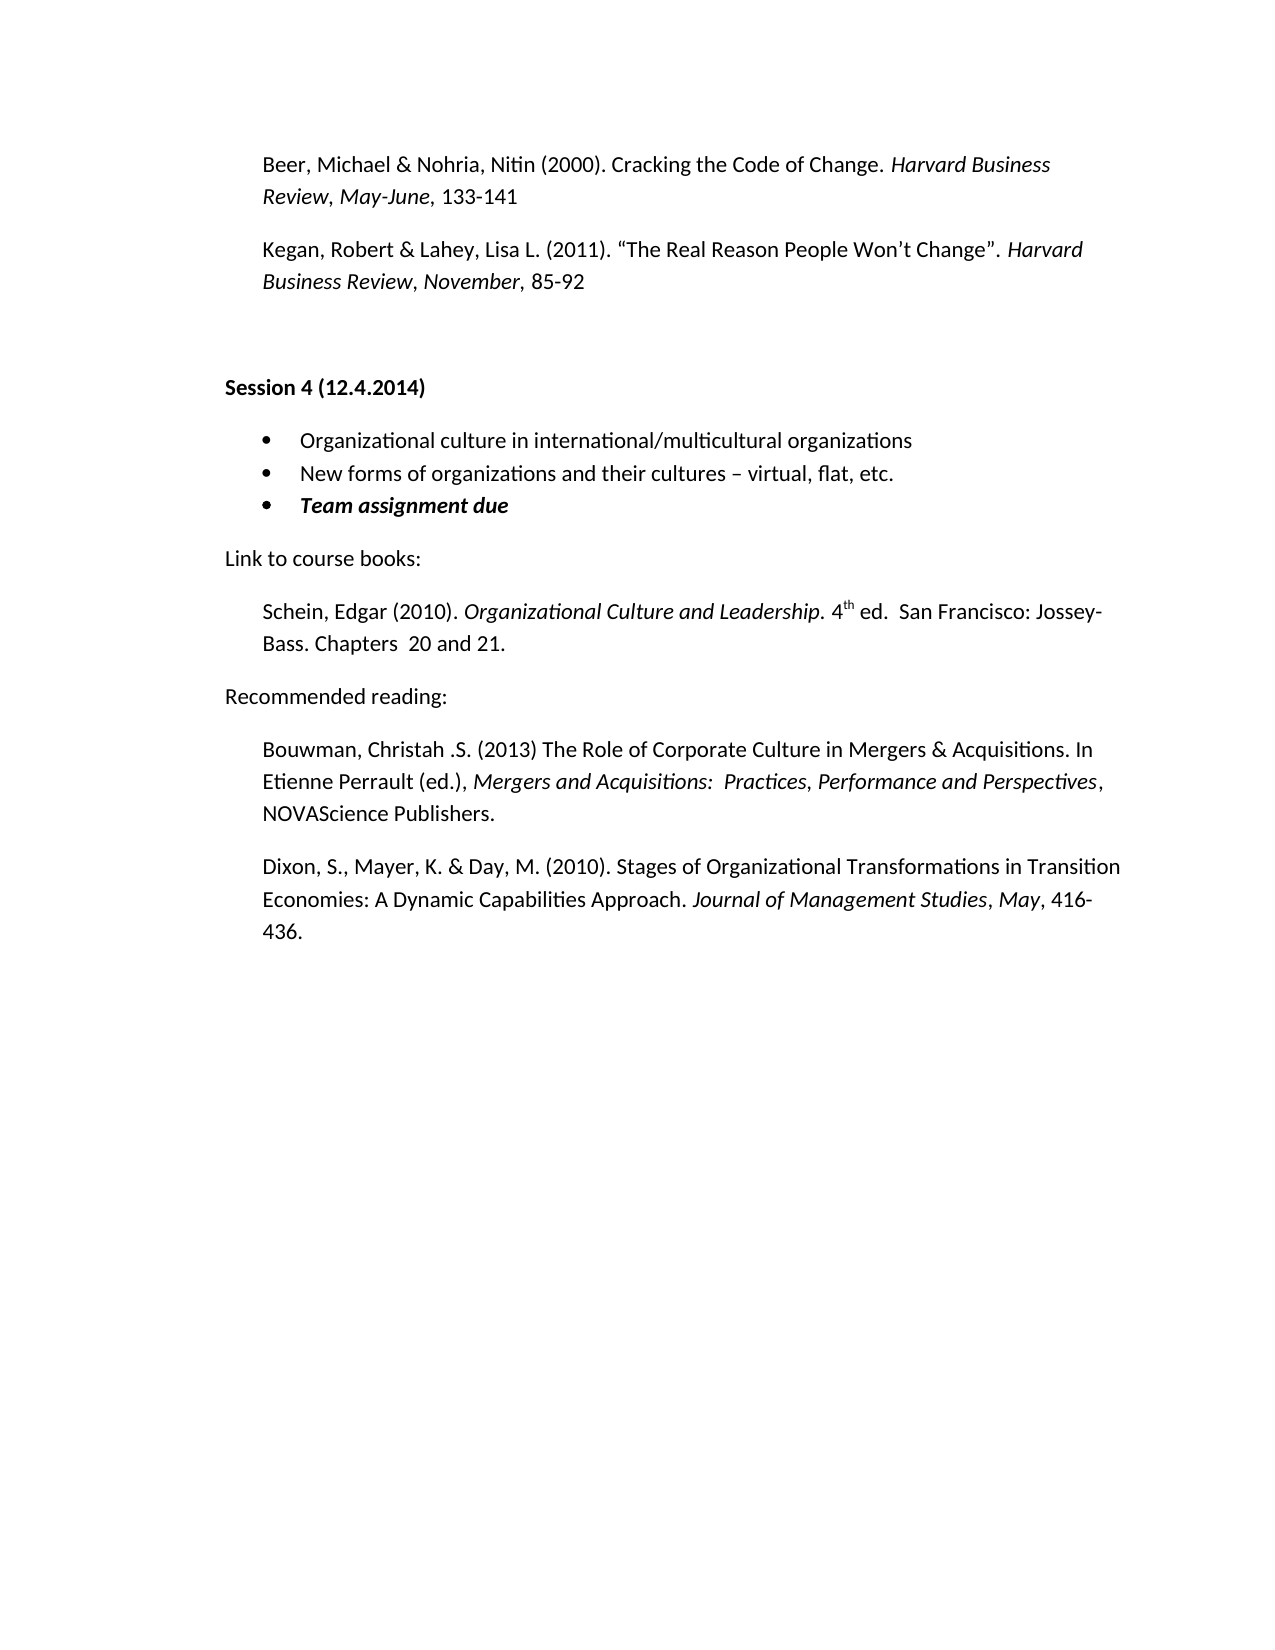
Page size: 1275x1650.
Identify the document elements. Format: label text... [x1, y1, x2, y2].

text Bouwman, Christah .S. (2013) The Role of Corporate Culture in Mergers & Acquisitions. In Etienne Perrault (ed.), Mergers and Acquisitions: Practices, Performance and Perspectives, NOVAScience Publishers. [262, 735, 1125, 827]
text Kegan, Robert & Lahey, Lisa L. (2011). “The Real Reason People Won’t Change”. Harvard Business Review, November, 85-92 [262, 235, 1125, 295]
list Team assignment due [262, 491, 1125, 519]
text Beer, Michael & Nohria, Nitin (2000). Cracking the Code of Change. Harvard Business Review, May-June, 133-141 [262, 150, 1125, 210]
text Dixon, S., Mayer, K. & Day, M. (2010). Stages of Organizational Transformations in Transition Economies: A Dynamic Capabilities Approach. Journal of Management Studies, May, 416-436. [262, 852, 1125, 945]
text Recommended reading: [225, 682, 1125, 710]
text Schein, Edgar (2010). Organizational Culture and Leadership. 4th ed. San Francisco: Jossey-Bass. Chapters 20 and 21. [262, 597, 1125, 657]
list New forms of organizations and their cultures – virtual, flat, etc. [262, 459, 1125, 487]
list Organizational culture in international/multicultural organizations [262, 426, 1125, 454]
text Link to course books: [225, 544, 1125, 572]
text Session 4 (12.4.2014) [225, 373, 1125, 401]
